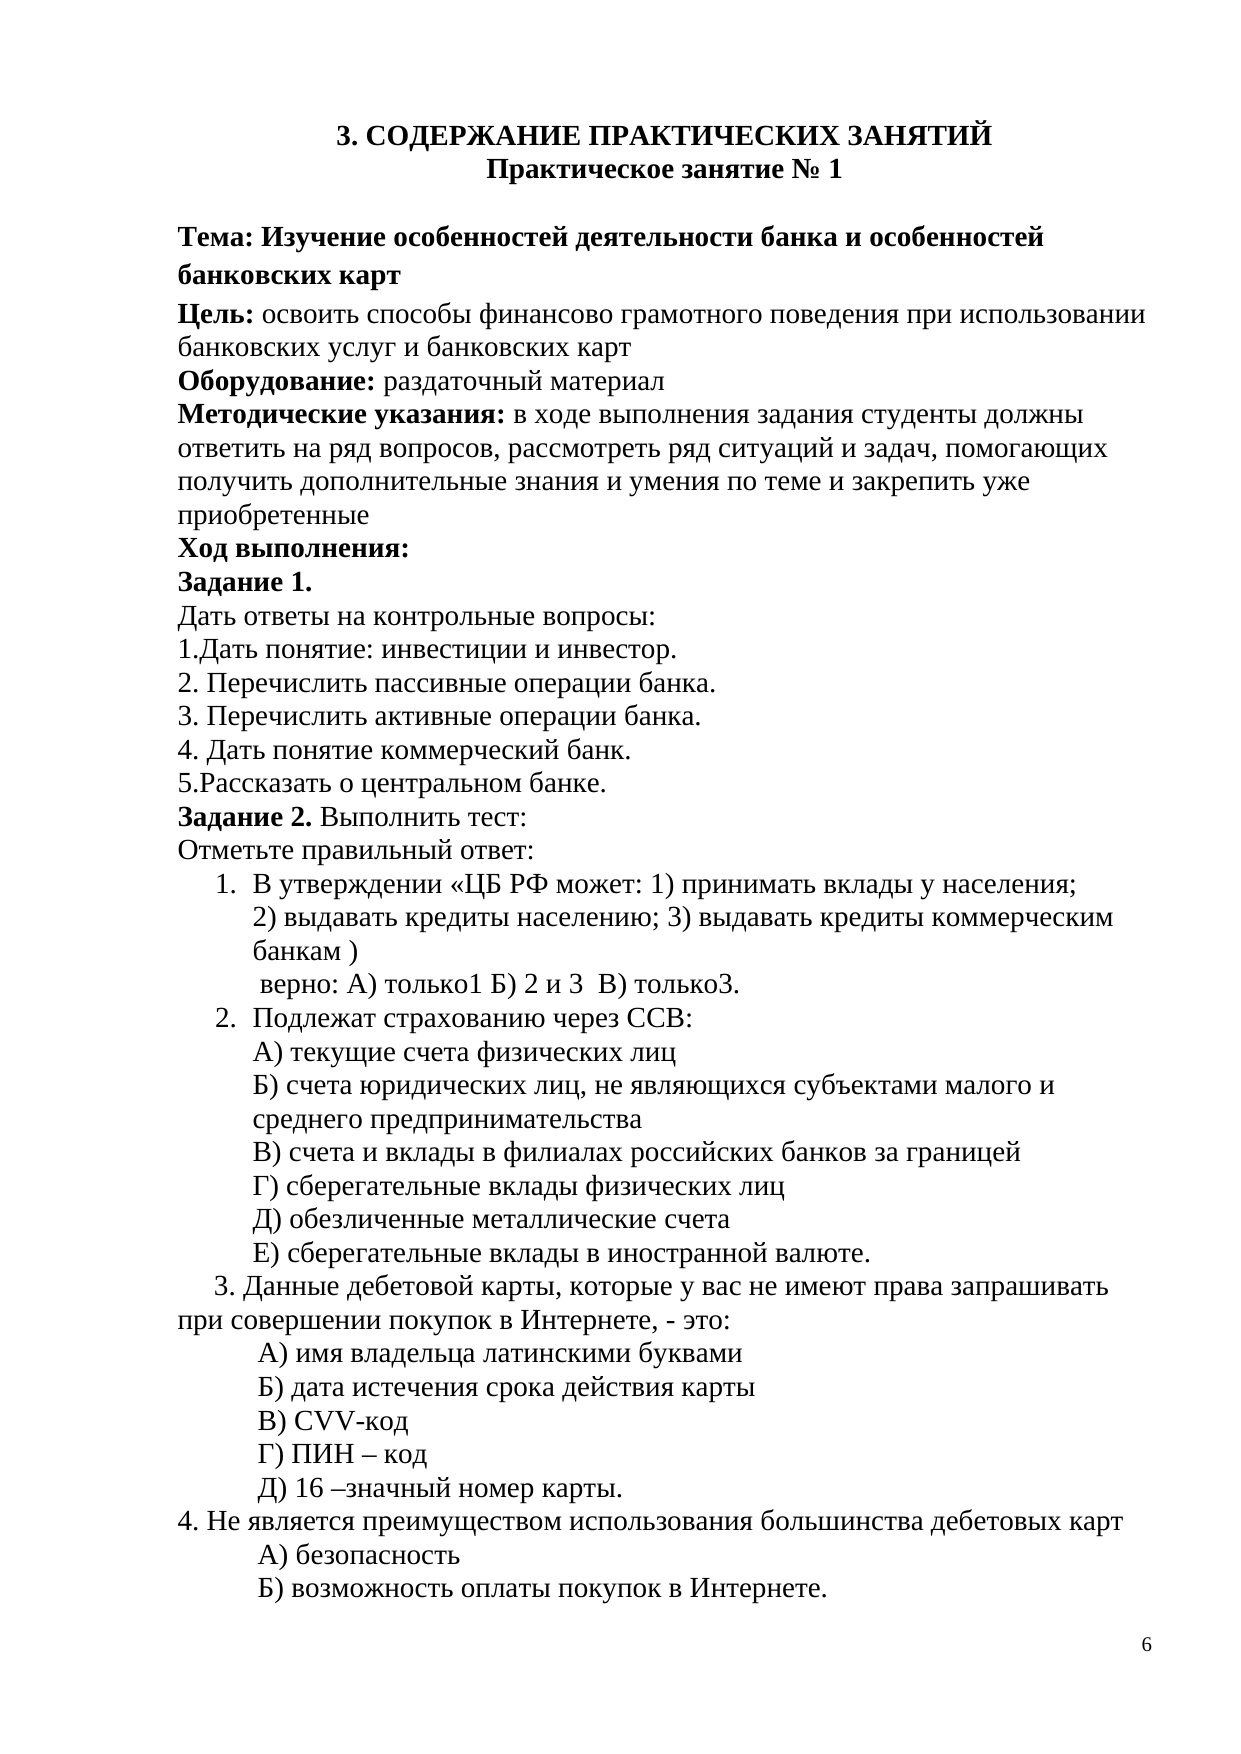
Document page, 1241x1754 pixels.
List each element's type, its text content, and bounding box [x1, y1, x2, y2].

list Г) сберегательные вклады физических лиц [252, 1168, 1152, 1201]
text Ход выполнения: [177, 531, 1152, 564]
text В) CVV-код [177, 1403, 1152, 1436]
list А) текущие счета физических лиц [252, 1034, 1152, 1067]
text Задание 1. [177, 564, 1152, 598]
text 5.Рассказать о центральном банке. [177, 765, 1152, 799]
text 2. Перечислить пассивные операции банка. [177, 665, 1152, 698]
list Е) сберегательные вклады в иностранной валюте. [252, 1235, 1152, 1268]
text 3. Перечислить активные операции банка. [177, 698, 1152, 732]
text Оборудование: раздаточный материал [177, 363, 1152, 396]
text 4. Не является преимуществом использования большинства дебетовых карт [177, 1503, 1152, 1537]
text 3. СОДЕРЖАНИЕ ПРАКТИЧЕСКИХ ЗАНЯТИЙ [177, 118, 1152, 152]
text Г) ПИН – код [177, 1436, 1152, 1470]
text Цель: освоить способы финансово грамотного поведения при использовании банковских услуг и банковских карт [177, 296, 1152, 363]
text Тема: Изучение особенностей деятельности банка и особенностей банковских карт [177, 219, 1152, 291]
text Задание 2. Выполнить тест: [177, 799, 1152, 832]
text Б) дата истечения срока действия карты [177, 1369, 1152, 1403]
list Б) счета юридических лиц, не являющихся субъектами малого и среднего предпринимательства [252, 1067, 1152, 1134]
text А) безопасность [177, 1537, 1152, 1570]
text 3. Данные дебетовой карты, которые у вас не имеют права запрашивать при совершении покупок в Интернете, - это: [177, 1268, 1152, 1336]
text Практическое занятие № 1 [177, 152, 1152, 185]
text Отметьте правильный ответ: [177, 832, 1152, 866]
text Дать ответы на контрольные вопросы: [177, 598, 1152, 631]
text Д) 16 –значный номер карты. [177, 1470, 1152, 1503]
list верно: А) только1 Б) 2 и 3 В) только3. [252, 967, 1152, 1000]
list Д) обезличенные металлические счета [252, 1201, 1152, 1235]
text 1.Дать понятие: инвестиции и инвестор. [177, 631, 1152, 665]
text 4. Дать понятие коммерческий банк. [177, 732, 1152, 765]
list В) счета и вклады в филиалах российских банков за границей [252, 1134, 1152, 1168]
list Подлежат страхованию через ССВ: [215, 1000, 1152, 1034]
text Б) возможность оплаты покупок в Интернете. [177, 1570, 1152, 1604]
list В утверждении «ЦБ РФ может: 1) принимать вклады у населения; 2) выдавать кредиты населению; 3) выдавать кредиты коммерческим банкам ) [215, 866, 1152, 967]
text А) имя владельца латинскими буквами [177, 1336, 1152, 1369]
text Методические указания: в ходе выполнения задания студенты должны ответить на ряд вопросов, рассмотреть ряд ситуаций и задач, помогающих получить дополнительные знания и умения по теме и закрепить уже приобретенные [177, 396, 1152, 531]
